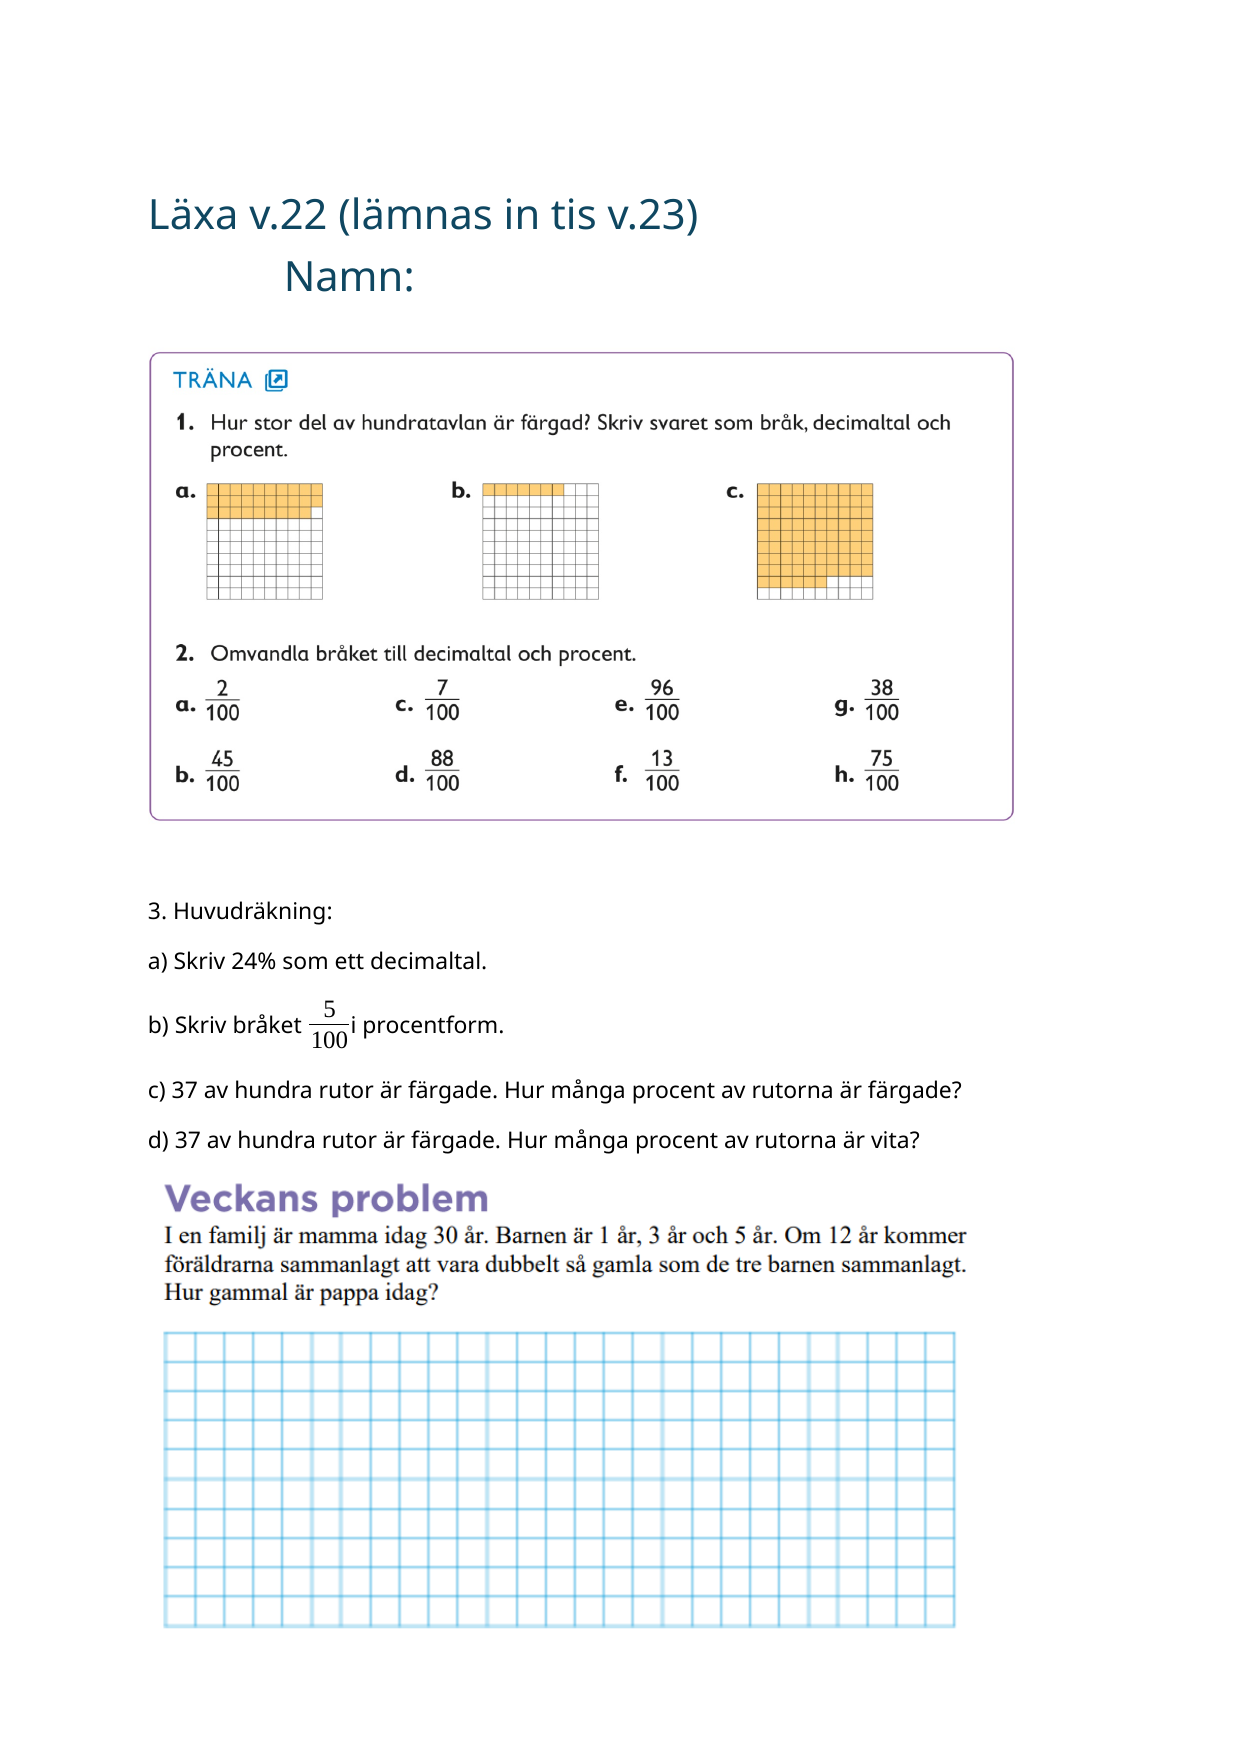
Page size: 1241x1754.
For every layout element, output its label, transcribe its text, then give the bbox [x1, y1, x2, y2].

subtitle Läxa v.22 (lämnas in tis v.23) Namn: [148, 185, 1093, 303]
picture [147, 1174, 975, 1646]
text 3. Huvudräkning: [148, 895, 1093, 926]
picture [147, 345, 1023, 832]
text a) Skriv 24% som ett decimaltal. [148, 945, 1093, 976]
text d) 37 av hundra rutor är färgade. Hur många procent av rutorna är vita? [148, 1124, 1093, 1155]
text c) 37 av hundra rutor är färgade. Hur många procent av rutorna är färgade? [148, 1074, 1093, 1105]
text b) Skriv bråket i procentform. [148, 996, 1093, 1054]
